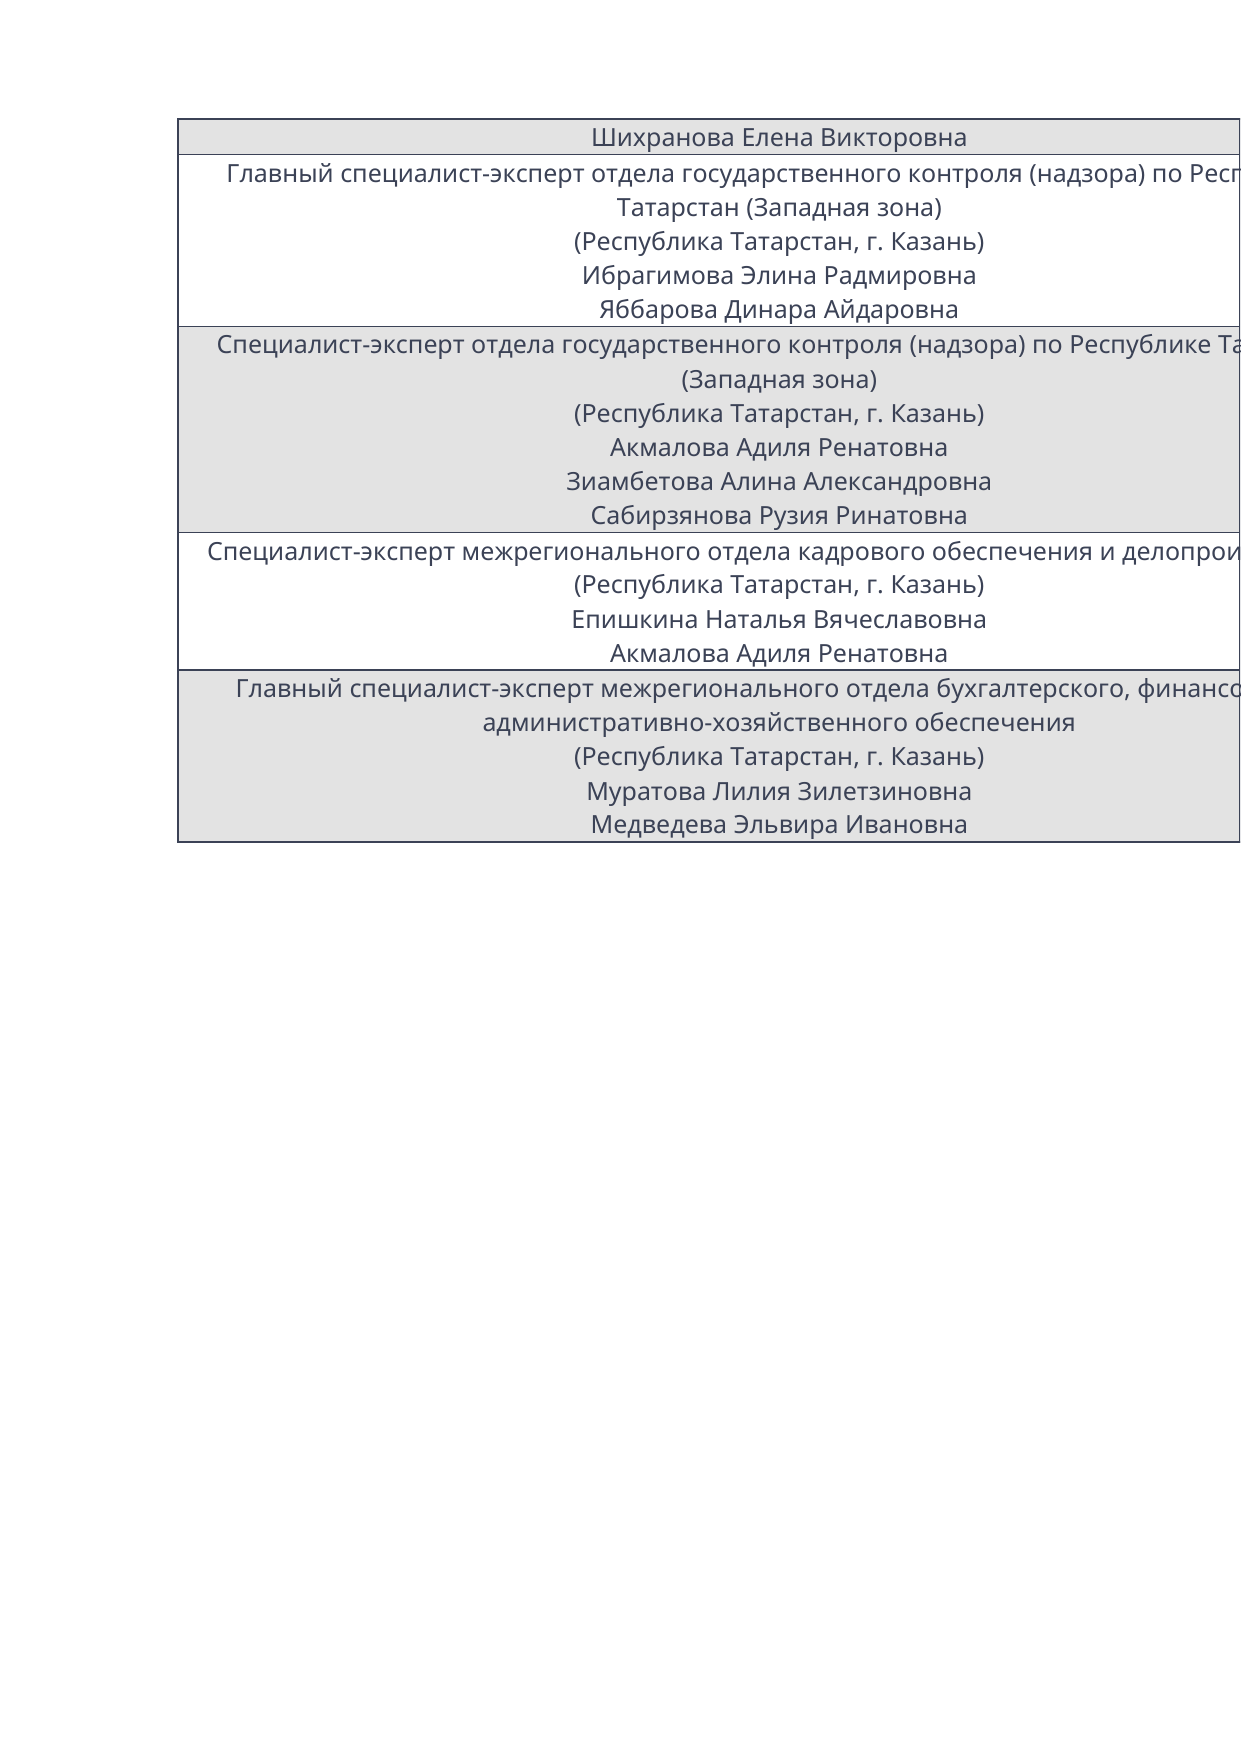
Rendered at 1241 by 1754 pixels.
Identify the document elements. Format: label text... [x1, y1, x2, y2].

table_cell Главный специалист-эксперт межрегионального отдела бухгалтерского, финансового и административно-хозяйственного обеспечения (Республика Татарстан, г. Казань) Муратова Лилия Зилетзиновна Медведева Эльвира Ивановна [179, 671, 1239, 841]
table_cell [179, 120, 1239, 154]
table_cell Главный специалист-эксперт отдела государственного контроля (надзора) по Республике Татарстан (Западная зона) (Республика Татарстан, г. Казань) Ибрагимова Элина Радмировна Яббарова Динара Айдаровна [179, 155, 1239, 326]
table_cell Специалист-эксперт отдела государственного контроля (надзора) по Республике Татарстан (Западная зона) (Республика Татарстан, г. Казань) Акмалова Адиля Ренатовна Зиамбетова Алина Александровна Сабирзянова Рузия Ринатовна [179, 327, 1239, 532]
table_cell Специалист-эксперт межрегионального отдела кадрового обеспечения и делопроизводства (Республика Татарстан, г. Казань) Епишкина Наталья Вячеславовна Акмалова Адиля Ренатовна [179, 533, 1239, 669]
